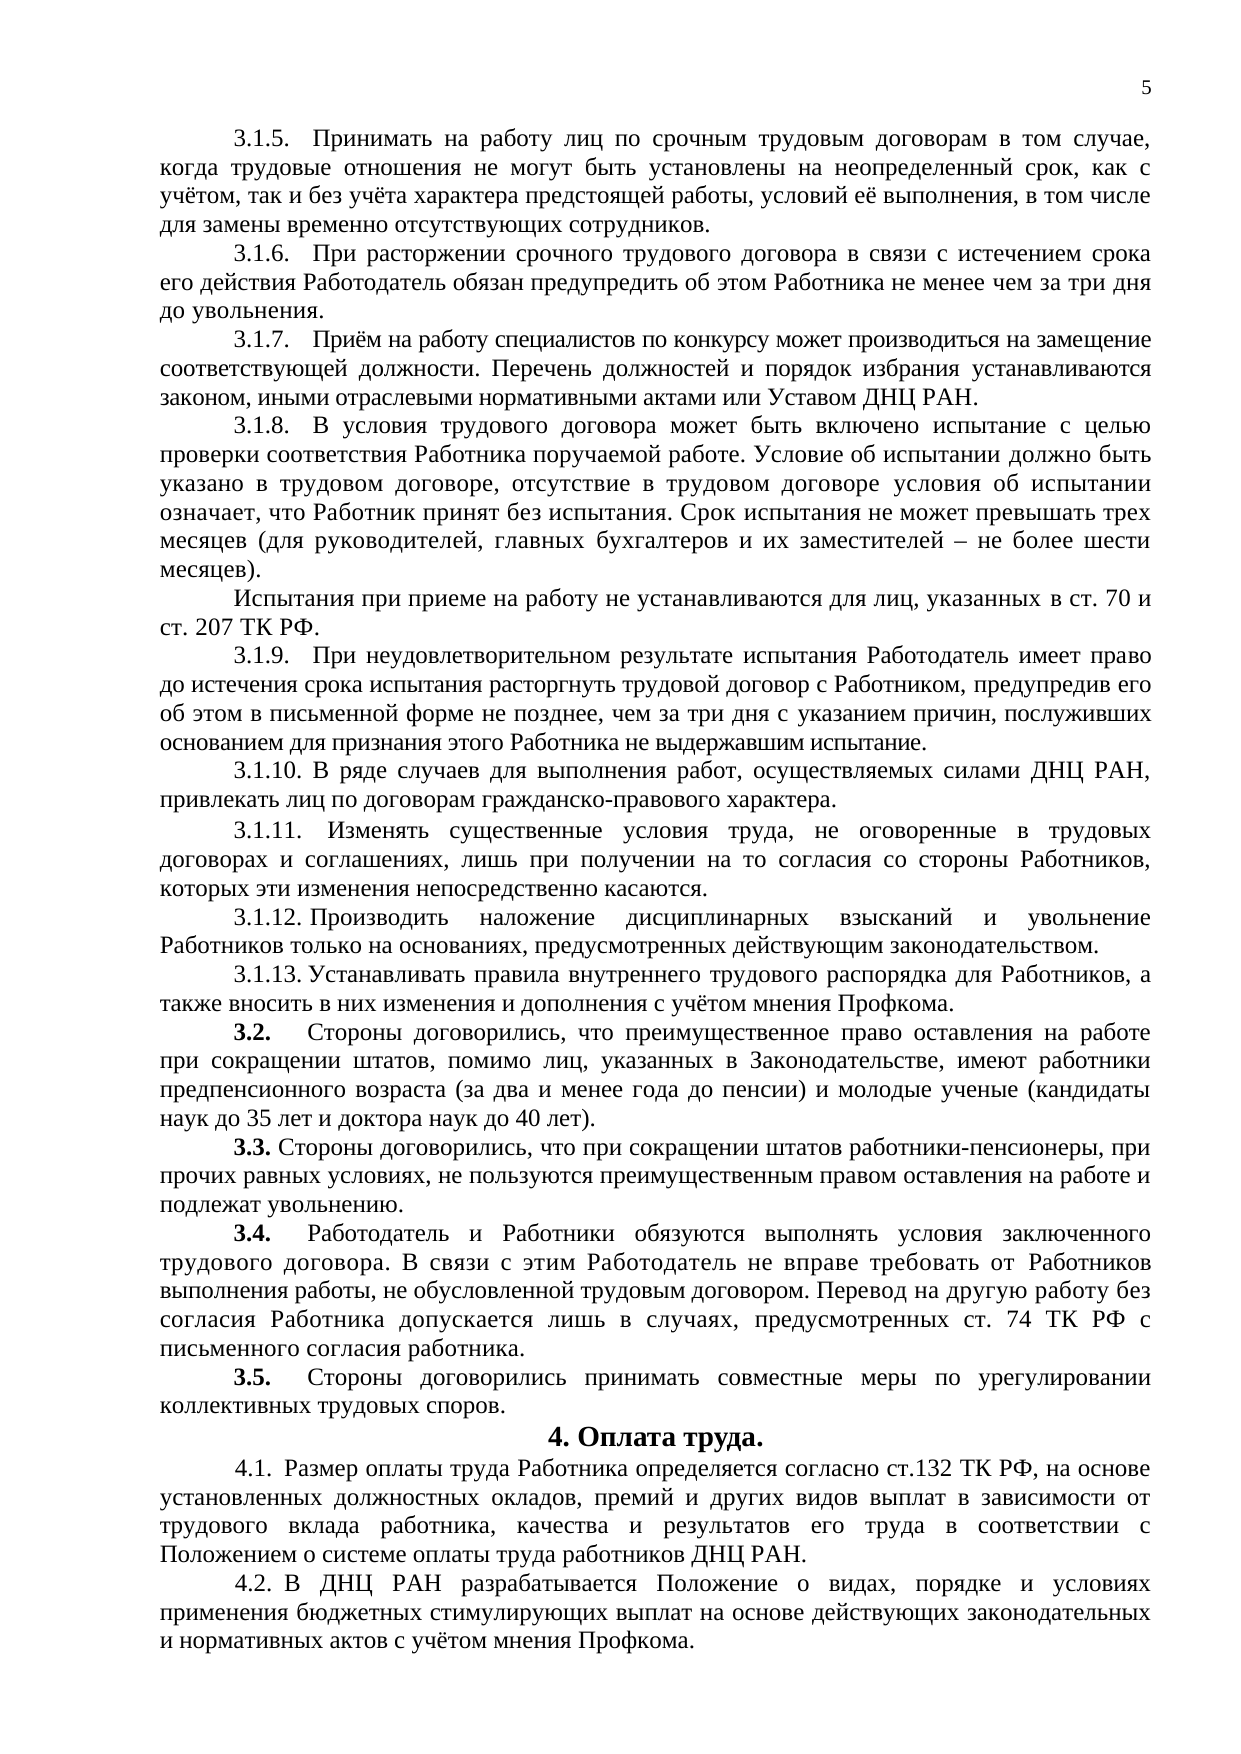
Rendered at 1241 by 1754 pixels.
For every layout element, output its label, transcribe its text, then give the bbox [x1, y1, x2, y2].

list Приём на работу специалистов по конкурсу может производиться на замещение соответствующей должности. Перечень должностей и порядок избрания устанавливаются законом, иными отраслевыми нормативными актами или Уставом ДНЦ РАН. [159, 324, 1152, 411]
text 3.3. Стороны договорились, что при сокращении штатов работники-пенсионеры, при прочих равных условиях, не пользуются преимущественным правом оставления на работе и подлежат увольнению. [159, 1132, 1152, 1218]
text Испытания при приеме на работу не устанавливаются для лиц, указанных в ст. 70 и ст. 207 ТК РФ. [159, 583, 1152, 641]
list В ряде случаев для выполнения работ, осуществляемых силами ДНЦ РАН, привлекать лиц по договорам гражданско-правового характера. [159, 756, 1152, 813]
text 4. Оплата труда. [159, 1419, 1152, 1453]
list Производить наложение дисциплинарных взысканий и увольнение Работников только на основаниях, предусмотренных действующим законодательством. [159, 902, 1152, 959]
list Изменять существенные условия труда, не оговоренные в трудовых договорах и соглашениях, лишь при получении на то согласия со стороны Работников, которых эти изменения непосредственно касаются. [159, 816, 1152, 902]
list В ДНЦ РАН разрабатывается Положение о видах, порядке и условиях применения бюджетных стимулирующих выплат на основе действующих законодательных и нормативных актов с учётом мнения Профкома. [159, 1568, 1152, 1654]
list Принимать на работу лиц по срочным трудовым договорам в том случае, когда трудовые отношения не могут быть установлены на неопределенный срок, как с учётом, так и без учёта характера предстоящей работы, условий её выполнения, в том числе для замены временно отсутствующих сотрудников. [159, 123, 1152, 238]
text 3.2. Стороны договорились, что преимущественное право оставления на работе при сокращении штатов, помимо лиц, указанных в Законодательстве, имеют работники предпенсионного возраста (за два и менее года до пенсии) и молодые ученые (кандидаты наук до 35 лет и доктора наук до 40 лет). [159, 1017, 1152, 1132]
list При расторжении срочного трудового договора в связи с истечением срока его действия Работодатель обязан предупредить об этом Работника не менее чем за три дня до увольнения. [159, 238, 1152, 324]
list Устанавливать правила внутреннего трудового распорядка для Работников, а также вносить в них изменения и дополнения с учётом мнения Профкома. [159, 959, 1152, 1017]
text 3.5. Стороны договорились принимать совместные меры по урегулировании коллективных трудовых споров. [159, 1362, 1152, 1419]
list При неудовлетворительном результате испытания Работодатель имеет право до истечения срока испытания расторгнуть трудовой договор с Работником, предупредив его об этом в письменной форме не позднее, чем за три дня с указанием причин, послуживших основанием для признания этого Работника не выдержавшим испытание. [159, 641, 1152, 756]
text 3.4. Работодатель и Работники обязуются выполнять условия заключенного трудового договора. В связи с этим Работодатель не вправе требовать от Работников выполнения работы, не обусловленной трудовым договором. Перевод на другую работу без согласия Работника допускается лишь в случаях, предусмотренных ст. 74 ТК РФ с письменного согласия работника. [159, 1218, 1152, 1362]
list Размер оплаты труда Работника определяется согласно ст.132 ТК РФ, на основе установленных должностных окладов, премий и других видов выплат в зависимости от трудового вклада работника, качества и результатов его труда в соответствии с Положением о системе оплаты труда работников ДНЦ РАН. [159, 1453, 1152, 1568]
list В условия трудового договора может быть включено испытание с целью проверки соответствия Работника поручаемой работе. Условие об испытании должно быть указано в трудовом договоре, отсутствие в трудовом договоре условия об испытании означает, что Работник принят без испытания. Срок испытания не может превышать трех месяцев (для руководителей, главных бухгалтеров и их заместителей – не более шести месяцев). [159, 411, 1152, 583]
